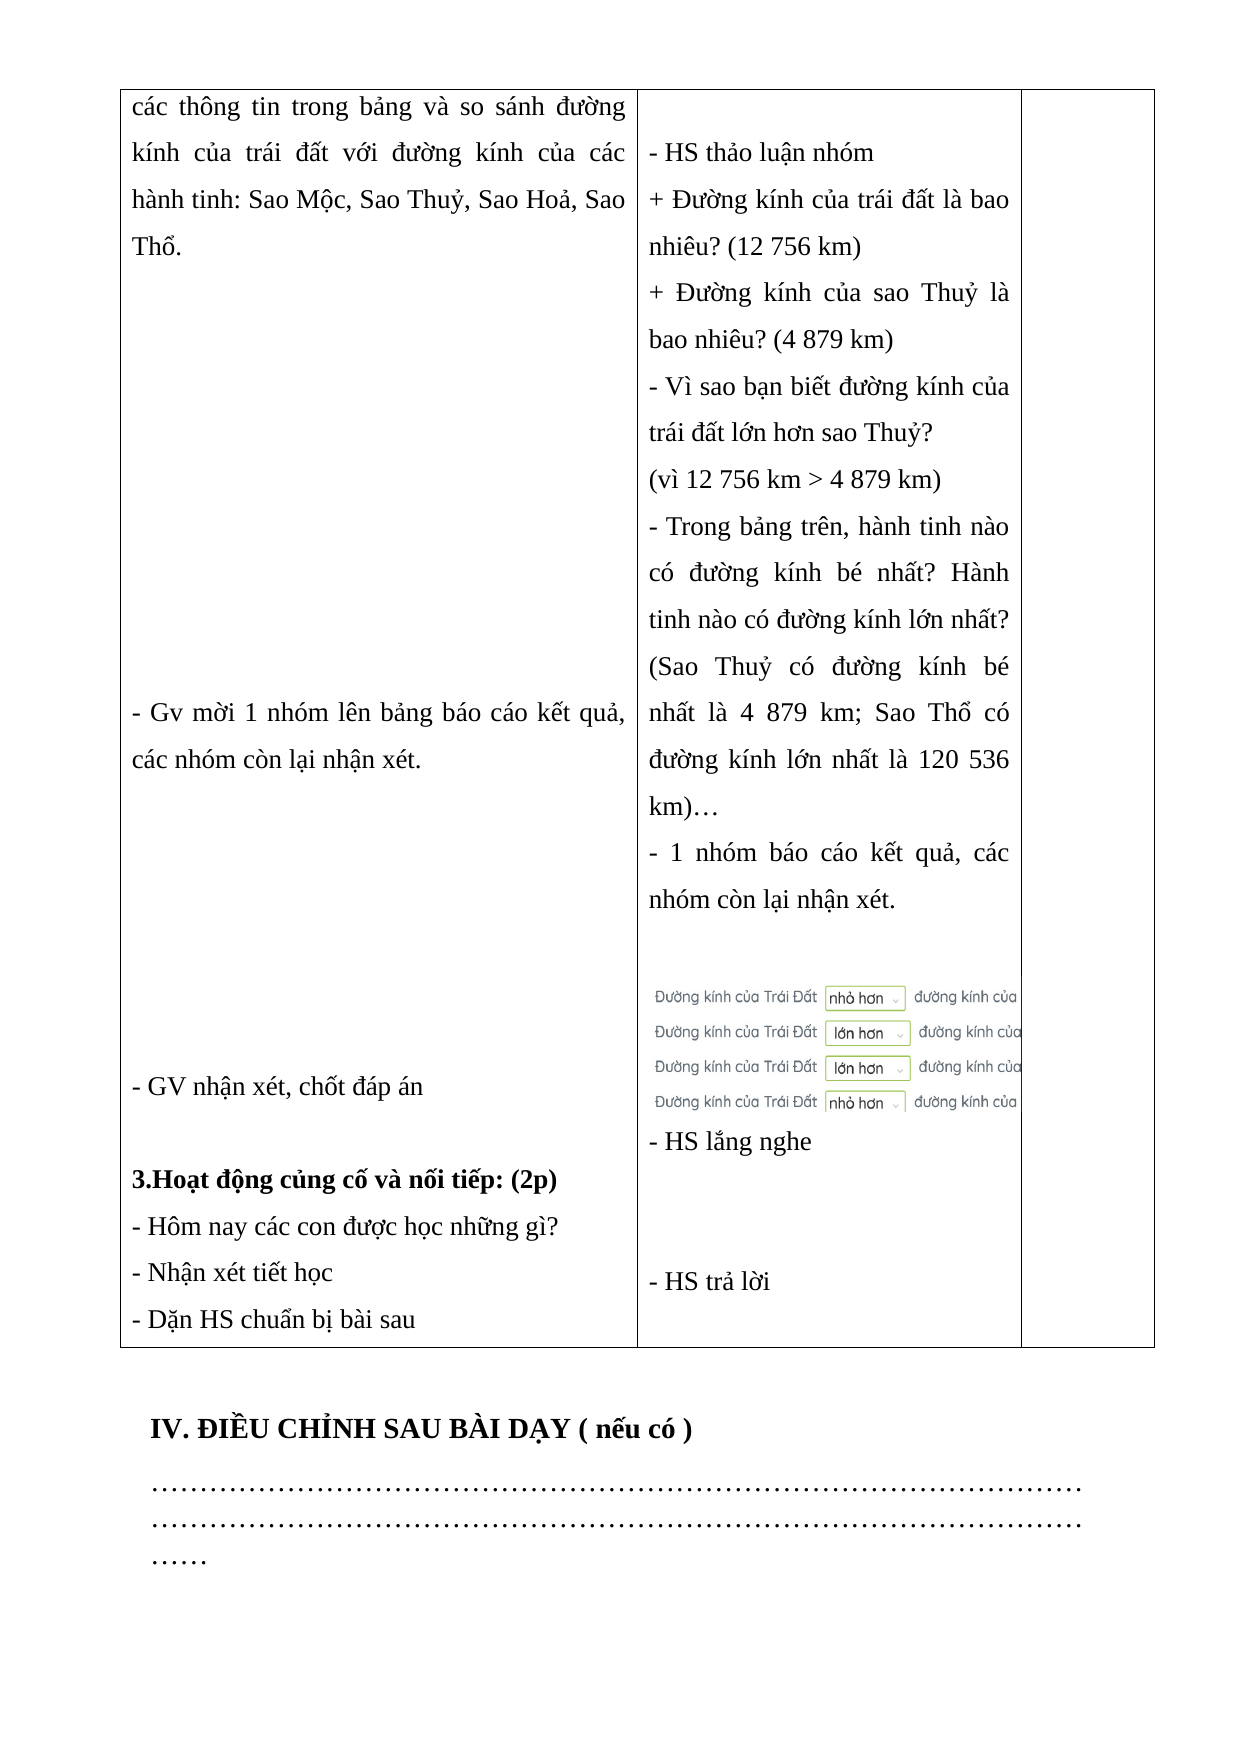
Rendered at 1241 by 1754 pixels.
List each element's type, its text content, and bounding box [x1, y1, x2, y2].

table_cell [1022, 90, 1154, 1347]
text IV. ĐIỀU CHỈNH SAU BÀI DẠY ( nếu có ) [150, 1412, 1090, 1445]
text ……………………………………………………………………………………………………………………………………………………………………………… [150, 1464, 1090, 1570]
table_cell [638, 90, 1021, 1347]
picture [648, 976, 1022, 1112]
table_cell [121, 90, 637, 1347]
